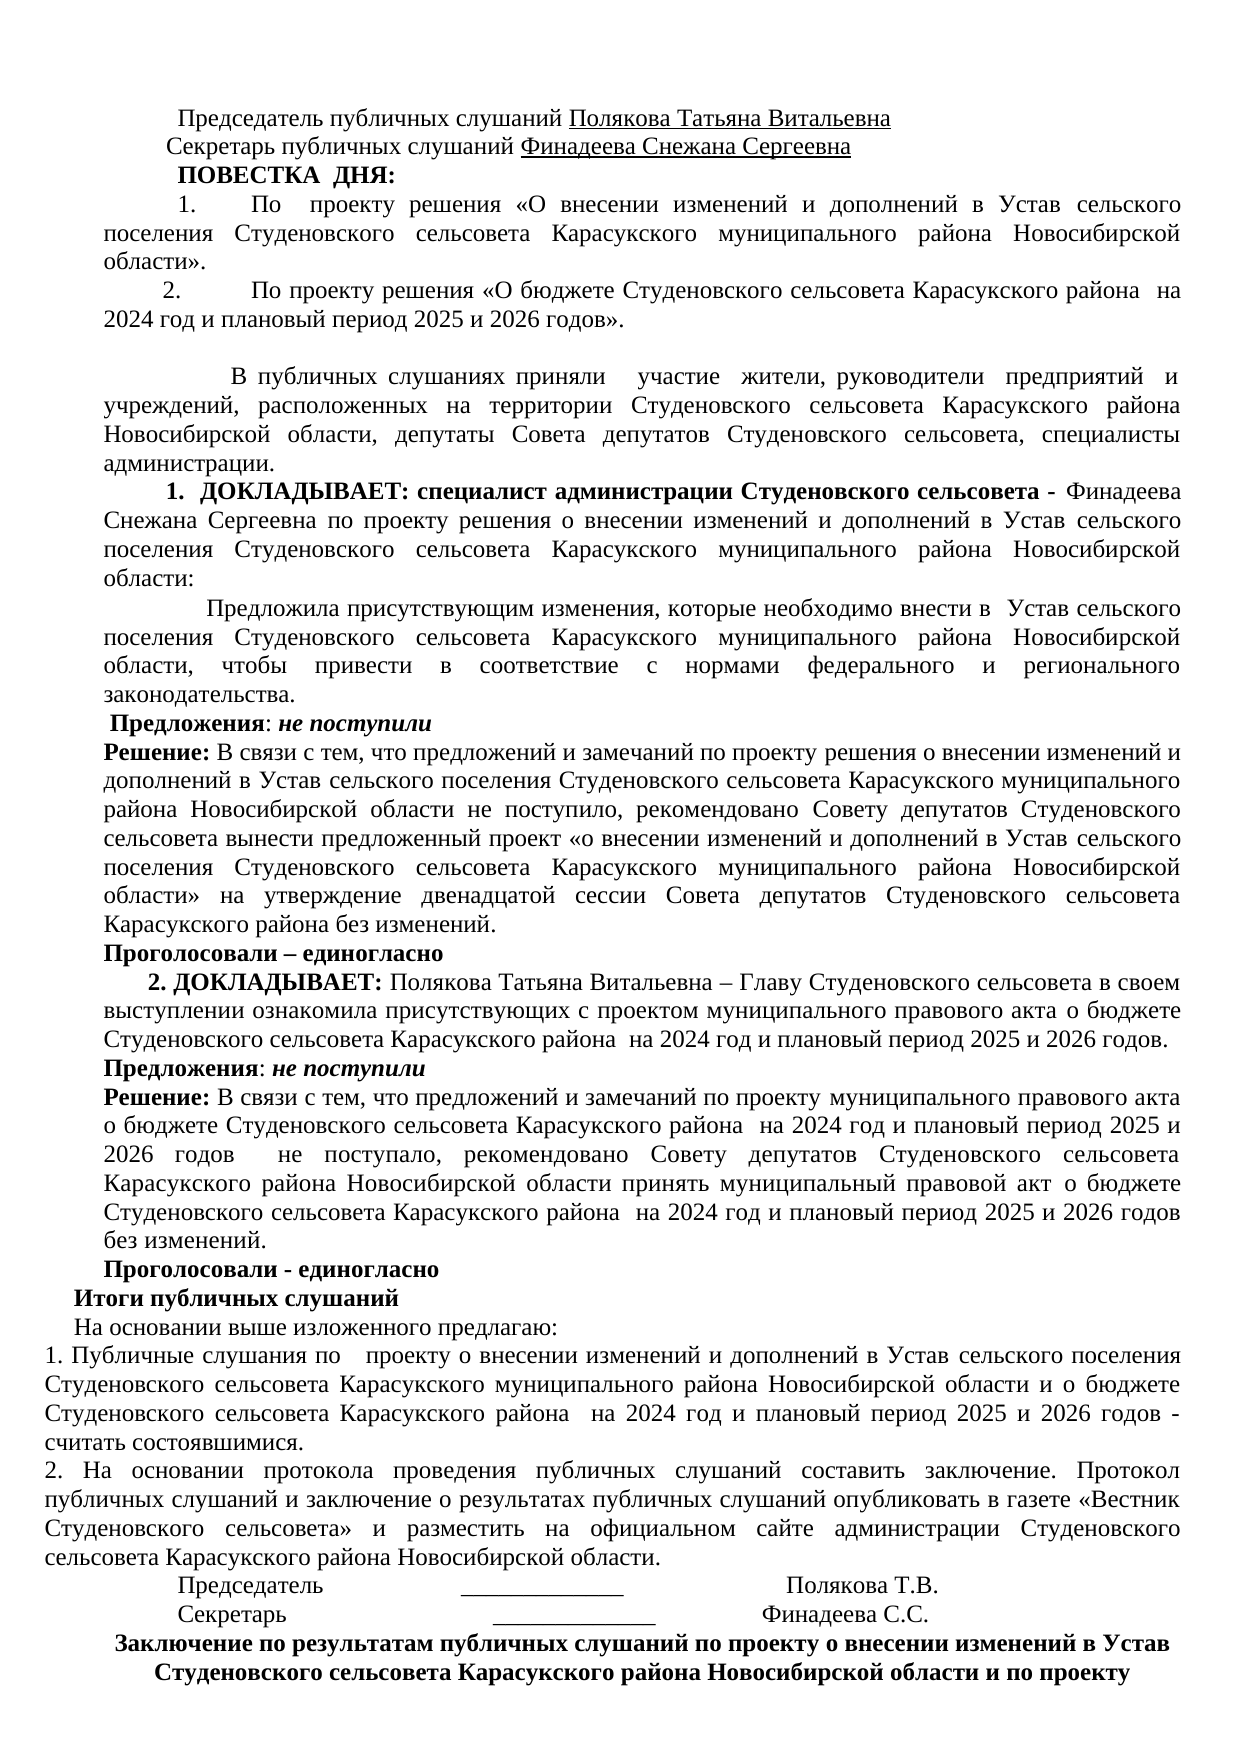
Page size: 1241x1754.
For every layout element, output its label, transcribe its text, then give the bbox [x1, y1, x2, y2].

list По проекту решения «О внесении изменений и дополнений в Устав сельского поселения Студеновского сельсовета Карасукского муниципального района Новосибирской области». [103, 189, 1181, 275]
text Предложения: не поступили [103, 708, 1181, 737]
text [103, 1628, 1181, 1686]
text Предложения: не поступили [103, 1053, 1181, 1082]
list По проекту решения «О бюджете Студеновского сельсовета Карасукского района на 2024 год и плановый период 2025 и 2026 годов». [103, 275, 1181, 333]
text 2. На основании протокола проведения публичных слушаний составить заключение. Протокол публичных слушаний и заключение о результатах публичных слушаний опубликовать в газете «Вестник Студеновского сельсовета» и разместить на официальном сайте администрации Студеновского сельсовета Карасукского района Новосибирской области. [44, 1456, 1181, 1571]
text Секретарь публичных слушаний Финадеева Снежана Сергеевна [103, 131, 1181, 160]
text Председатель публичных слушаний Полякова Татьяна Витальевна [103, 103, 1181, 131]
text 1. ДОКЛАДЫВАЕТ: специалист администрации Студеновского сельсовета - Финадеева Снежана Сергеевна по проекту решения о внесении изменений и дополнений в Устав сельского поселения Студеновского сельсовета Карасукского муниципального района Новосибирской области: [103, 476, 1181, 593]
text Итоги публичных слушаний [74, 1283, 1181, 1312]
text Председатель _____________ Полякова Т.В. [103, 1571, 1181, 1599]
text На основании выше изложенного предлагаю: [74, 1312, 1181, 1341]
text Проголосовали – единогласно [103, 938, 1181, 967]
text Предложила присутствующим изменения, которые необходимо внести в Устав сельского поселения Студеновского сельсовета Карасукского муниципального района Новосибирской области, чтобы привести в соответствие с нормами федерального и регионального законодательства. [103, 593, 1181, 708]
text Решение: В связи с тем, что предложений и замечаний по проекту решения о внесении изменений и дополнений в Устав сельского поселения Студеновского сельсовета Карасукского муниципального района Новосибирской области не поступило, рекомендовано Совету депутатов Студеновского сельсовета вынести предложенный проект «о внесении изменений и дополнений в Устав сельского поселения Студеновского сельсовета Карасукского муниципального района Новосибирской области» на утверждение двенадцатой сессии Совета депутатов Студеновского сельсовета Карасукского района без изменений. [103, 737, 1181, 938]
text Решение: В связи с тем, что предложений и замечаний по проекту муниципального правового акта о бюджете Студеновского сельсовета Карасукского района на 2024 год и плановый период 2025 и 2026 годов не поступало, рекомендовано Совету депутатов Студеновского сельсовета Карасукского района Новосибирской области принять муниципальный правовой акт о бюджете Студеновского сельсовета Карасукского района на 2024 год и плановый период 2025 и 2026 годов без изменений. [103, 1082, 1181, 1254]
text 1. Публичные слушания по проекту о внесении изменений и дополнений в Устав сельского поселения Студеновского сельсовета Карасукского муниципального района Новосибирской области и о бюджете Студеновского сельсовета Карасукского района на 2024 год и плановый период 2025 и 2026 годов - считать состоявшимися. [44, 1341, 1181, 1456]
text В публичных слушаниях приняли участие жители, руководители предприятий и учреждений, расположенных на территории Студеновского сельсовета Карасукского района Новосибирской области, депутаты Совета депутатов Студеновского сельсовета, специалисты администрации. [103, 361, 1181, 476]
text Секретарь _____________ Финадеева С.С. [103, 1599, 1181, 1628]
text ПОВЕСТКА ДНЯ: [103, 160, 1181, 189]
text Проголосовали - единогласно [103, 1254, 1181, 1283]
text 2. ДОКЛАДЫВАЕТ: Полякова Татьяна Витальевна – Главу Студеновского сельсовета в своем выступлении ознакомила присутствующих с проектом муниципального правового акта о бюджете Студеновского сельсовета Карасукского района на 2024 год и плановый период 2025 и 2026 годов. [103, 967, 1181, 1053]
